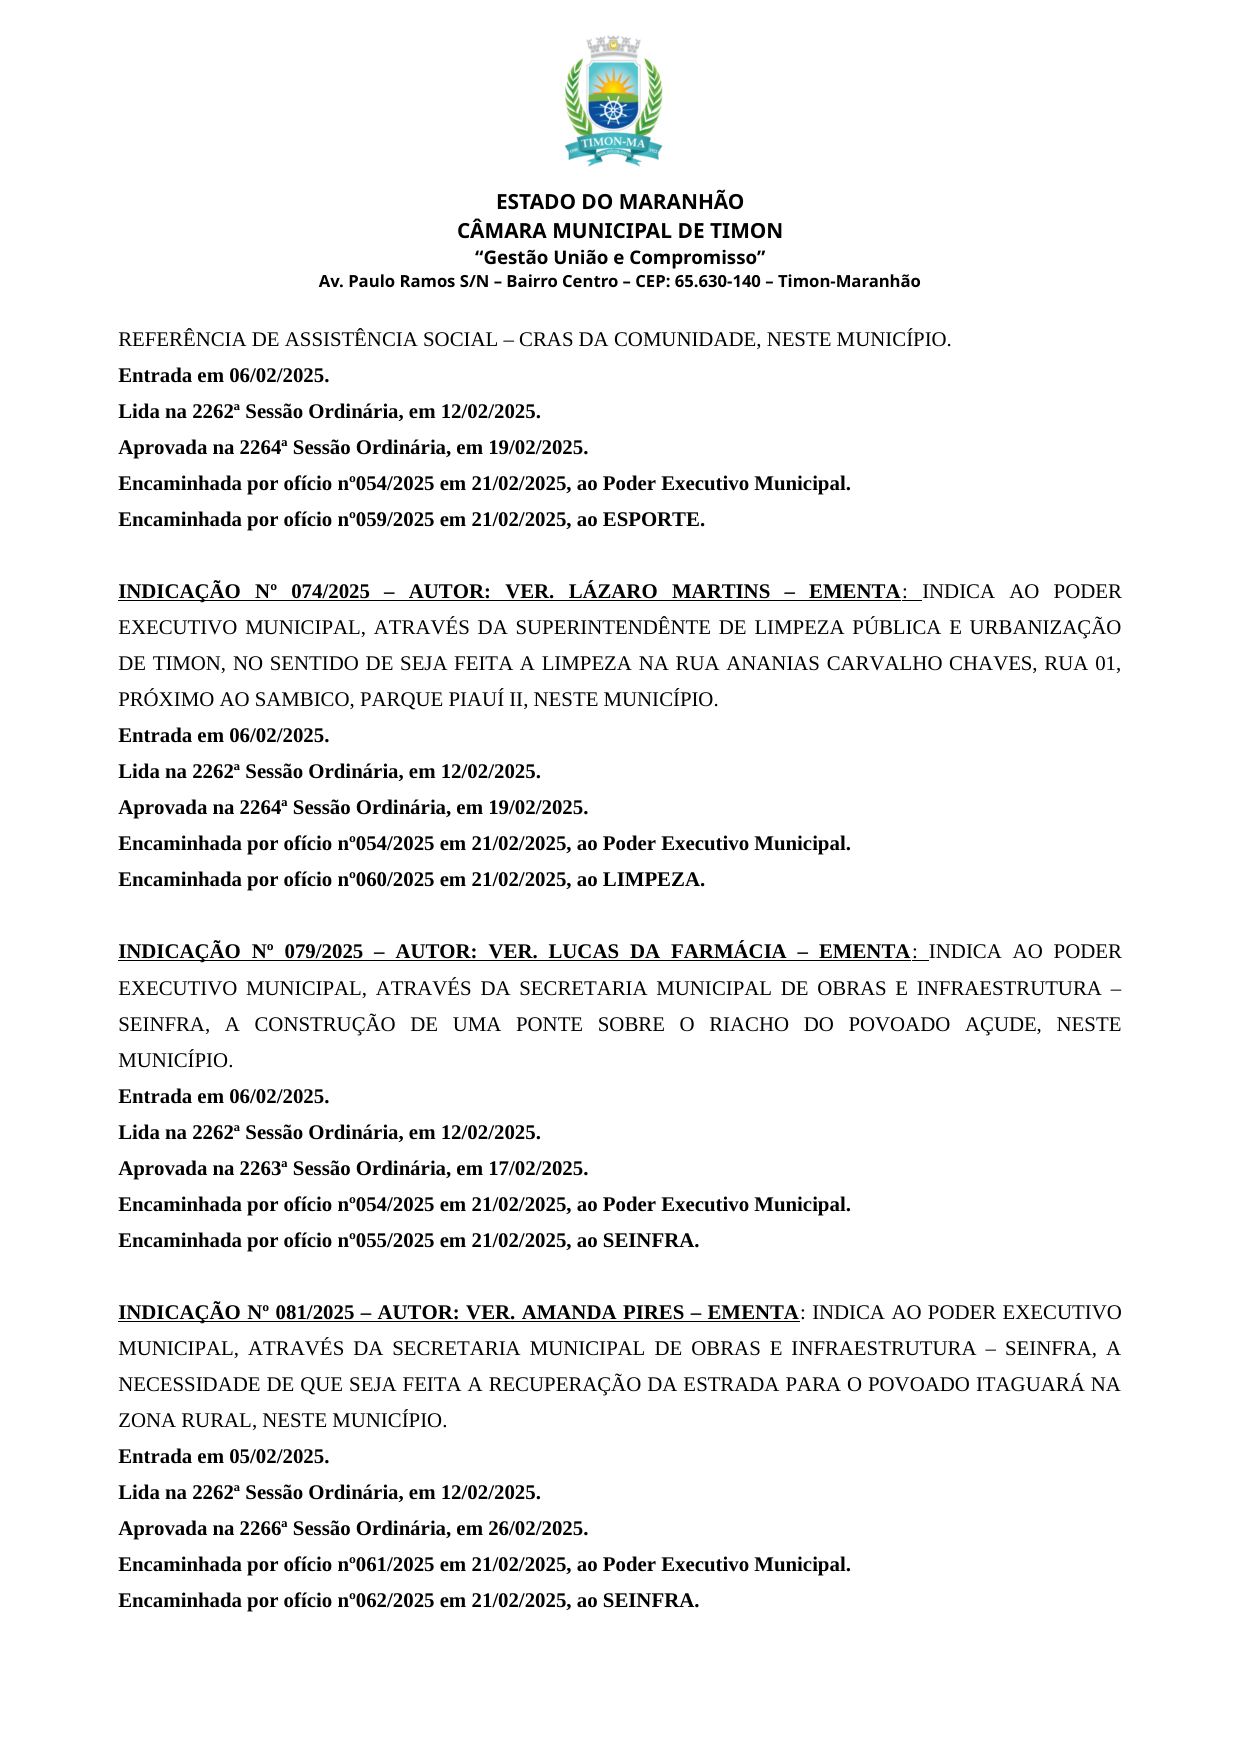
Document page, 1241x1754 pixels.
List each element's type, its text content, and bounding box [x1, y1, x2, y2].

text INDICAÇÃO Nº 081/2025 – AUTOR: VER. AMANDA PIRES – EMENTA: INDICA AO PODER EXECUTIVO MUNICIPAL, ATRAVÉS DA SECRETARIA MUNICIPAL DE OBRAS E INFRAESTRUTURA – SEINFRA, A NECESSIDADE DE QUE SEJA FEITA A RECUPERAÇÃO DA ESTRADA PARA O POVOADO ITAGUARÁ NA ZONA RURAL, NESTE MUNICÍPIO. [118, 1300, 1122, 1432]
text Aprovada na 2263ª Sessão Ordinária, em 17/02/2025. [118, 1156, 1122, 1180]
text Aprovada na 2264ª Sessão Ordinária, em 19/02/2025. [118, 795, 1122, 819]
text INDICAÇÃO Nº 079/2025 – AUTOR: VER. LUCAS DA FARMÁCIA – EMENTA: INDICA AO PODER EXECUTIVO MUNICIPAL, ATRAVÉS DA SECRETARIA MUNICIPAL DE OBRAS E INFRAESTRUTURA – SEINFRA, A CONSTRUÇÃO DE UMA PONTE SOBRE O RIACHO DO POVOADO AÇUDE, NESTE MUNICÍPIO. [118, 939, 1122, 1072]
text Aprovada na 2266ª Sessão Ordinária, em 26/02/2025. [118, 1516, 1122, 1540]
text Entrada em 06/02/2025. [118, 723, 1122, 747]
text Entrada em 05/02/2025. [118, 1444, 1122, 1468]
text Lida na 2262ª Sessão Ordinária, em 12/02/2025. [118, 1480, 1122, 1504]
text Encaminhada por ofício nº062/2025 em 21/02/2025, ao SEINFRA. [118, 1588, 1122, 1612]
text Lida na 2262ª Sessão Ordinária, em 12/02/2025. [118, 759, 1122, 783]
text Encaminhada por ofício nº054/2025 em 21/02/2025, ao Poder Executivo Municipal. [118, 471, 1122, 495]
text Entrada em 06/02/2025. [118, 363, 1122, 387]
text Aprovada na 2264ª Sessão Ordinária, em 19/02/2025. [118, 435, 1122, 459]
text Encaminhada por ofício nº061/2025 em 21/02/2025, ao Poder Executivo Municipal. [118, 1552, 1122, 1576]
text Lida na 2262ª Sessão Ordinária, em 12/02/2025. [118, 399, 1122, 423]
text Encaminhada por ofício nº059/2025 em 21/02/2025, ao ESPORTE. [118, 507, 1122, 531]
text Entrada em 06/02/2025. [118, 1083, 1122, 1108]
text Encaminhada por ofício nº054/2025 em 21/02/2025, ao Poder Executivo Municipal. [118, 1192, 1122, 1216]
picture [553, 25, 673, 174]
text Encaminhada por ofício nº060/2025 em 21/02/2025, ao LIMPEZA. [118, 867, 1122, 891]
text Lida na 2262ª Sessão Ordinária, em 12/02/2025. [118, 1119, 1122, 1144]
text INDICAÇÃO Nº 074/2025 – AUTOR: VER. LÁZARO MARTINS – EMENTA: INDICA AO PODER EXECUTIVO MUNICIPAL, ATRAVÉS DA SUPERINTENDÊNTE DE LIMPEZA PÚBLICA E URBANIZAÇÃO DE TIMON, NO SENTIDO DE SEJA FEITA A LIMPEZA NA RUA ANANIAS CARVALHO CHAVES, RUA 01, PRÓXIMO AO SAMBICO, PARQUE PIAUÍ II, NESTE MUNICÍPIO. [118, 579, 1122, 711]
text Encaminhada por ofício nº055/2025 em 21/02/2025, ao SEINFRA. [118, 1228, 1122, 1252]
text Encaminhada por ofício nº054/2025 em 21/02/2025, ao Poder Executivo Municipal. [118, 831, 1122, 855]
